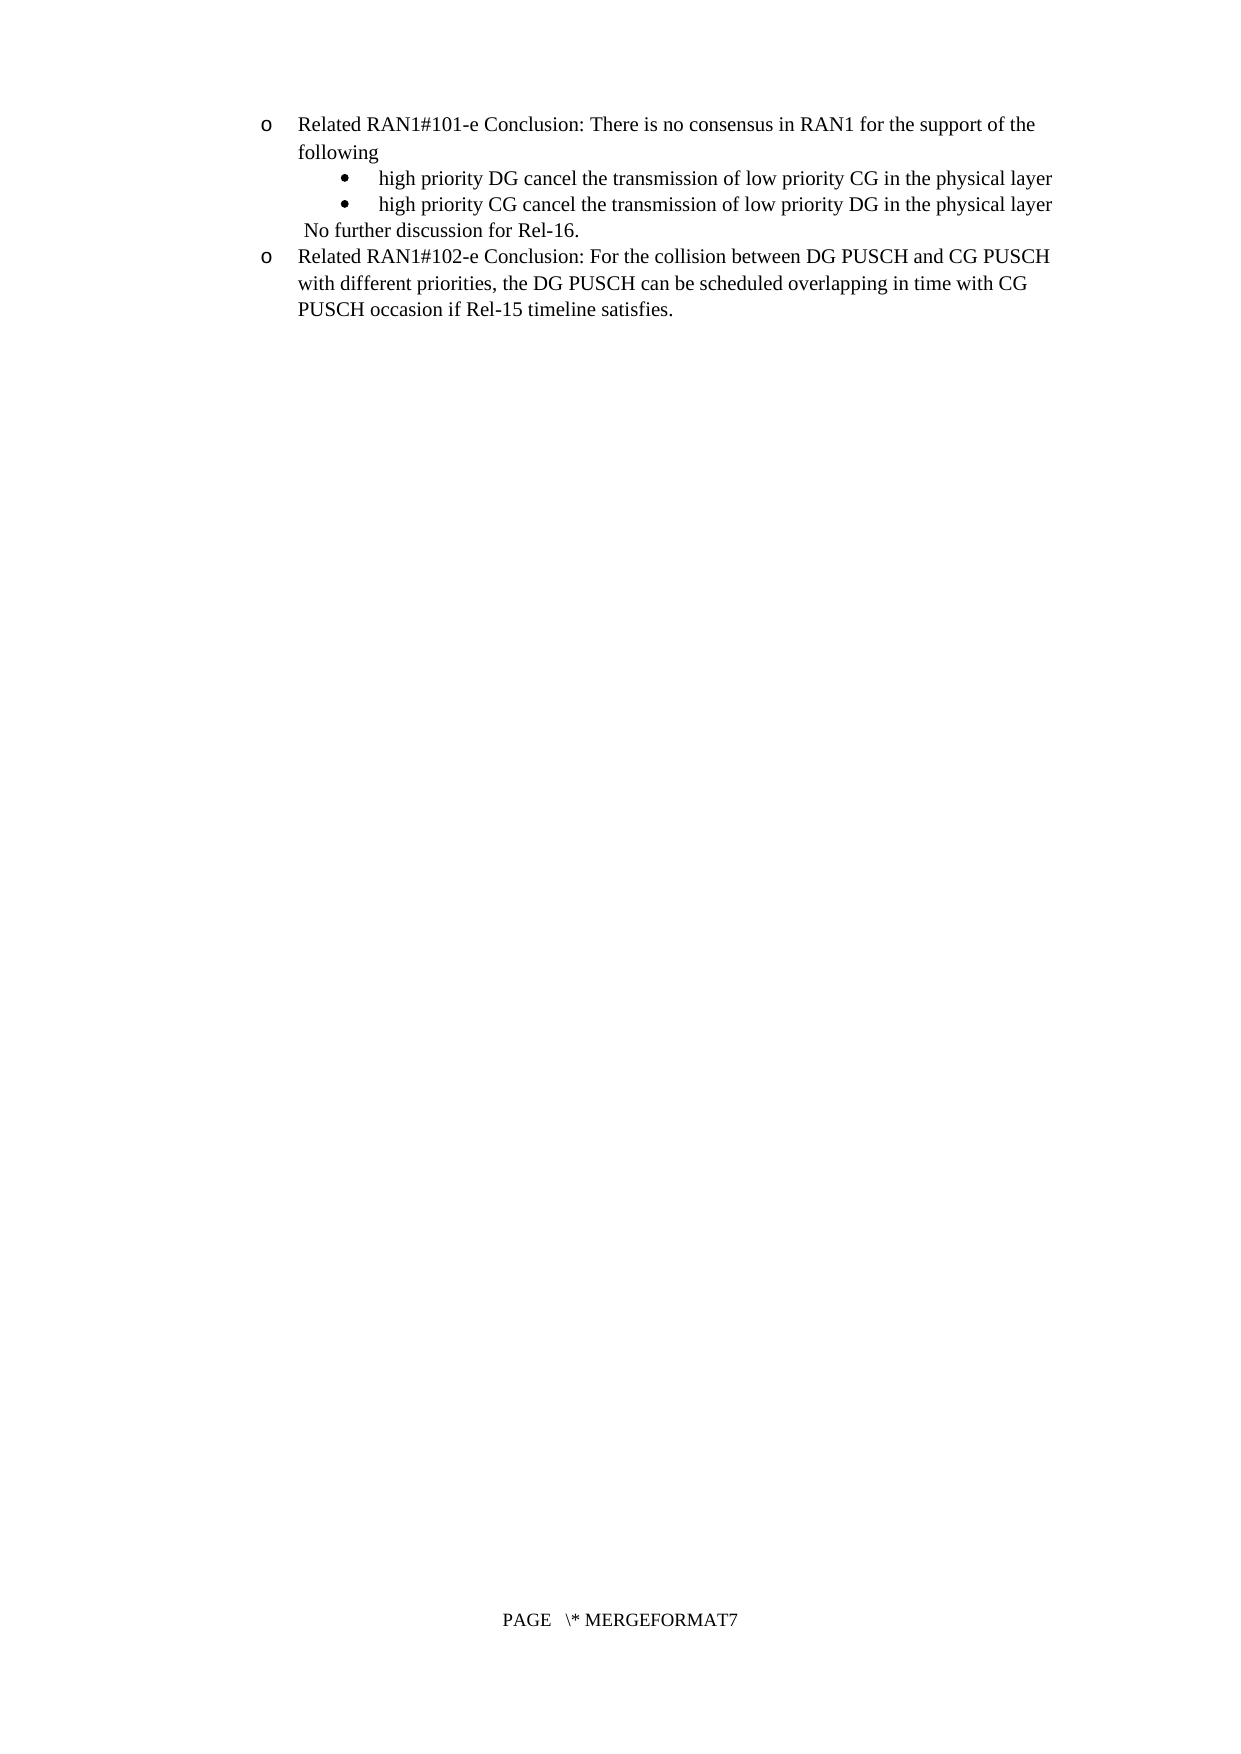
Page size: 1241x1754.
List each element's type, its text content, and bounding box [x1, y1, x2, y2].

list Related RAN1#101-e Conclusion: There is no consensus in RAN1 for the support of the following [260, 112, 1092, 164]
list Related RAN1#102-e Conclusion: For the collision between DG PUSCH and CG PUSCH with different priorities, the DG PUSCH can be scheduled overlapping in time with CG PUSCH occasion if Rel-15 timeline satisfies. [260, 243, 1092, 321]
text No further discussion for Rel-16. [303, 218, 1092, 242]
list high priority DG cancel the transmission of low priority CG in the physical layer [341, 166, 1092, 190]
list high priority CG cancel the transmission of low priority DG in the physical layer [341, 192, 1092, 216]
